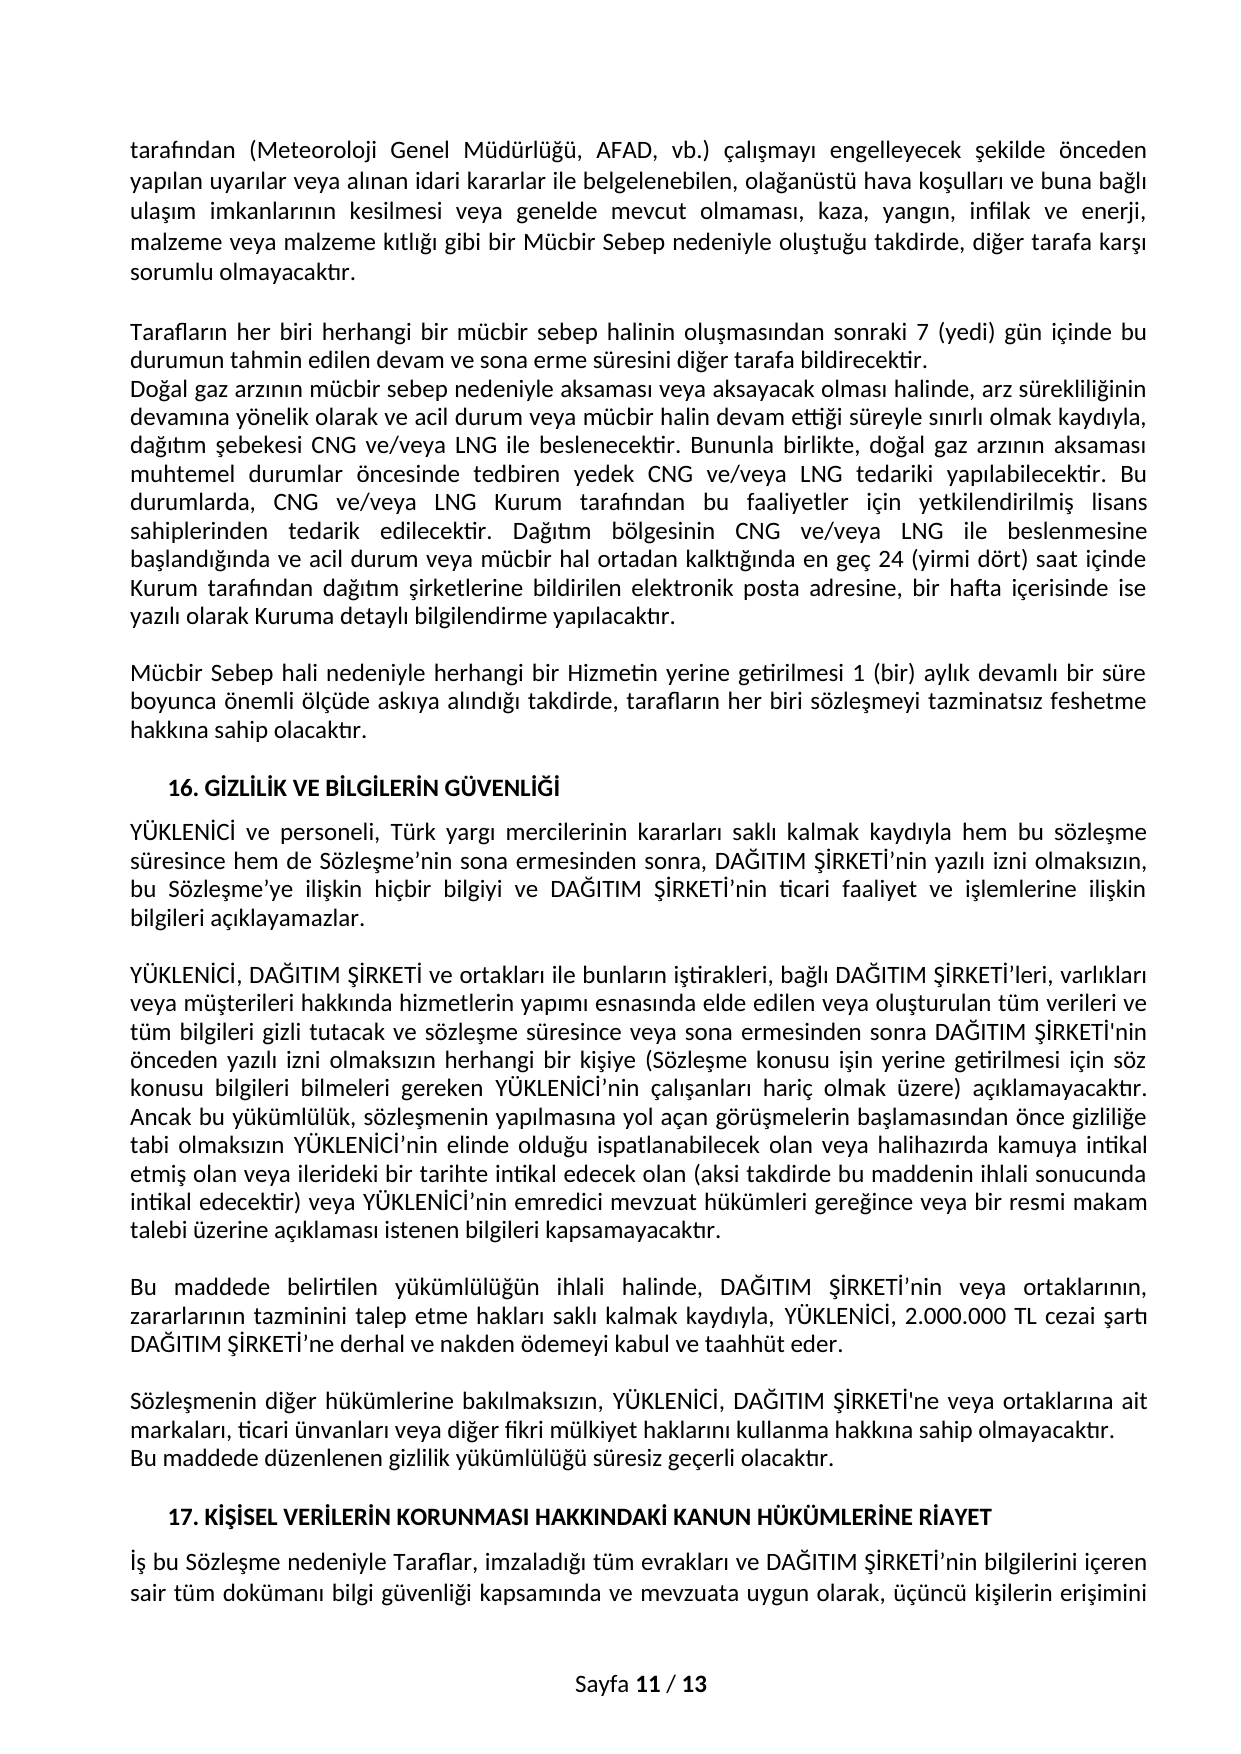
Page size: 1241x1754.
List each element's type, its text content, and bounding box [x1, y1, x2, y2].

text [130, 134, 1148, 287]
text Sözleşmenin diğer hükümlerine bakılmaksızın, YÜKLENİCİ, DAĞITIM ŞİRKETİ'ne veya ortaklarına ait markaları, ticari ünvanları veya diğer fikri mülkiyet haklarını kullanma hakkına sahip olmayacaktır. [130, 1387, 1148, 1444]
list GİZLİLİK VE BİLGİLERİN GÜVENLİĞİ [167, 772, 1148, 803]
text Doğal gaz arzının mücbir sebep nedeniyle aksaması veya aksayacak olması halinde, arz sürekliliğinin devamına yönelik olarak ve acil durum veya mücbir halin devam ettiği süreyle sınırlı olmak kaydıyla, dağıtım şebekesi CNG ve/veya LNG ile beslenecektir. Bununla birlikte, doğal gaz arzının aksaması muhtemel durumlar öncesinde tedbiren yedek CNG ve/veya LNG tedariki yapılabilecektir. Bu durumlarda, CNG ve/veya LNG Kurum tarafından bu faaliyetler için yetkilendirilmiş lisans sahiplerinden tedarik edilecektir. Dağıtım bölgesinin CNG ve/veya LNG ile beslenmesine başlandığında ve acil durum veya mücbir hal ortadan kalktığında en geç 24 (yirmi dört) saat içinde Kurum tarafından dağıtım şirketlerine bildirilen elektronik posta adresine, bir hafta içerisinde ise yazılı olarak Kuruma detaylı bilgilendirme yapılacaktır. [130, 374, 1148, 630]
list KİŞİSEL VERİLERİN KORUNMASI HAKKINDAKİ KANUN HÜKÜMLERİNE RİAYET [167, 1501, 1148, 1531]
text Bu maddede belirtilen yükümlülüğün ihlali halinde, DAĞITIM ŞİRKETİ’nin veya ortaklarının, zararlarının tazminini talep etme hakları saklı kalmak kaydıyla, YÜKLENİCİ, 2.000.000 TL cezai şartı DAĞITIM ŞİRKETİ’ne derhal ve nakden ödemeyi kabul ve taahhüt eder. [130, 1273, 1148, 1358]
text Tarafların her biri herhangi bir mücbir sebep halinin oluşmasından sonraki 7 (yedi) gün içinde bu durumun tahmin edilen devam ve sona erme süresini diğer tarafa bildirecektir. [130, 317, 1148, 374]
text Bu maddede düzenlenen gizlilik yükümlülüğü süresiz geçerli olacaktır. [130, 1444, 1148, 1472]
text YÜKLENİCİ ve personeli, Türk yargı mercilerinin kararları saklı kalmak kaydıyla hem bu sözleşme süresince hem de Sözleşme’nin sona ermesinden sonra, DAĞITIM ŞİRKETİ’nin yazılı izni olmaksızın, bu Sözleşme’ye ilişkin hiçbir bilgiyi ve DAĞITIM ŞİRKETİ’nin ticari faaliyet ve işlemlerine ilişkin bilgileri açıklayamazlar. [130, 818, 1148, 932]
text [130, 1546, 1149, 1607]
text Mücbir Sebep hali nedeniyle herhangi bir Hizmetin yerine getirilmesi 1 (bir) aylık devamlı bir süre boyunca önemli ölçüde askıya alındığı takdirde, tarafların her biri sözleşmeyi tazminatsız feshetme hakkına sahip olacaktır. [130, 659, 1148, 744]
text YÜKLENİCİ, DAĞITIM ŞİRKETİ ve ortakları ile bunların iştirakleri, bağlı DAĞITIM ŞİRKETİ’leri, varlıkları veya müşterileri hakkında hizmetlerin yapımı esnasında elde edilen veya oluşturulan tüm verileri ve tüm bilgileri gizli tutacak ve sözleşme süresince veya sona ermesinden sonra DAĞITIM ŞİRKETİ'nin önceden yazılı izni olmaksızın herhangi bir kişiye (Sözleşme konusu işin yerine getirilmesi için söz konusu bilgileri bilmeleri gereken YÜKLENİCİ’nin çalışanları hariç olmak üzere) açıklamayacaktır. Ancak bu yükümlülük, sözleşmenin yapılmasına yol açan görüşmelerin başlamasından önce gizliliğe tabi olmaksızın YÜKLENİCİ’nin elinde olduğu ispatlanabilecek olan veya halihazırda kamuya intikal etmiş olan veya ilerideki bir tarihte intikal edecek olan (aksi takdirde bu maddenin ihlali sonucunda intikal edecektir) veya YÜKLENİCİ’nin emredici mevzuat hükümleri gereğince veya bir resmi makam talebi üzerine açıklaması istenen bilgileri kapsamayacaktır. [130, 960, 1148, 1245]
